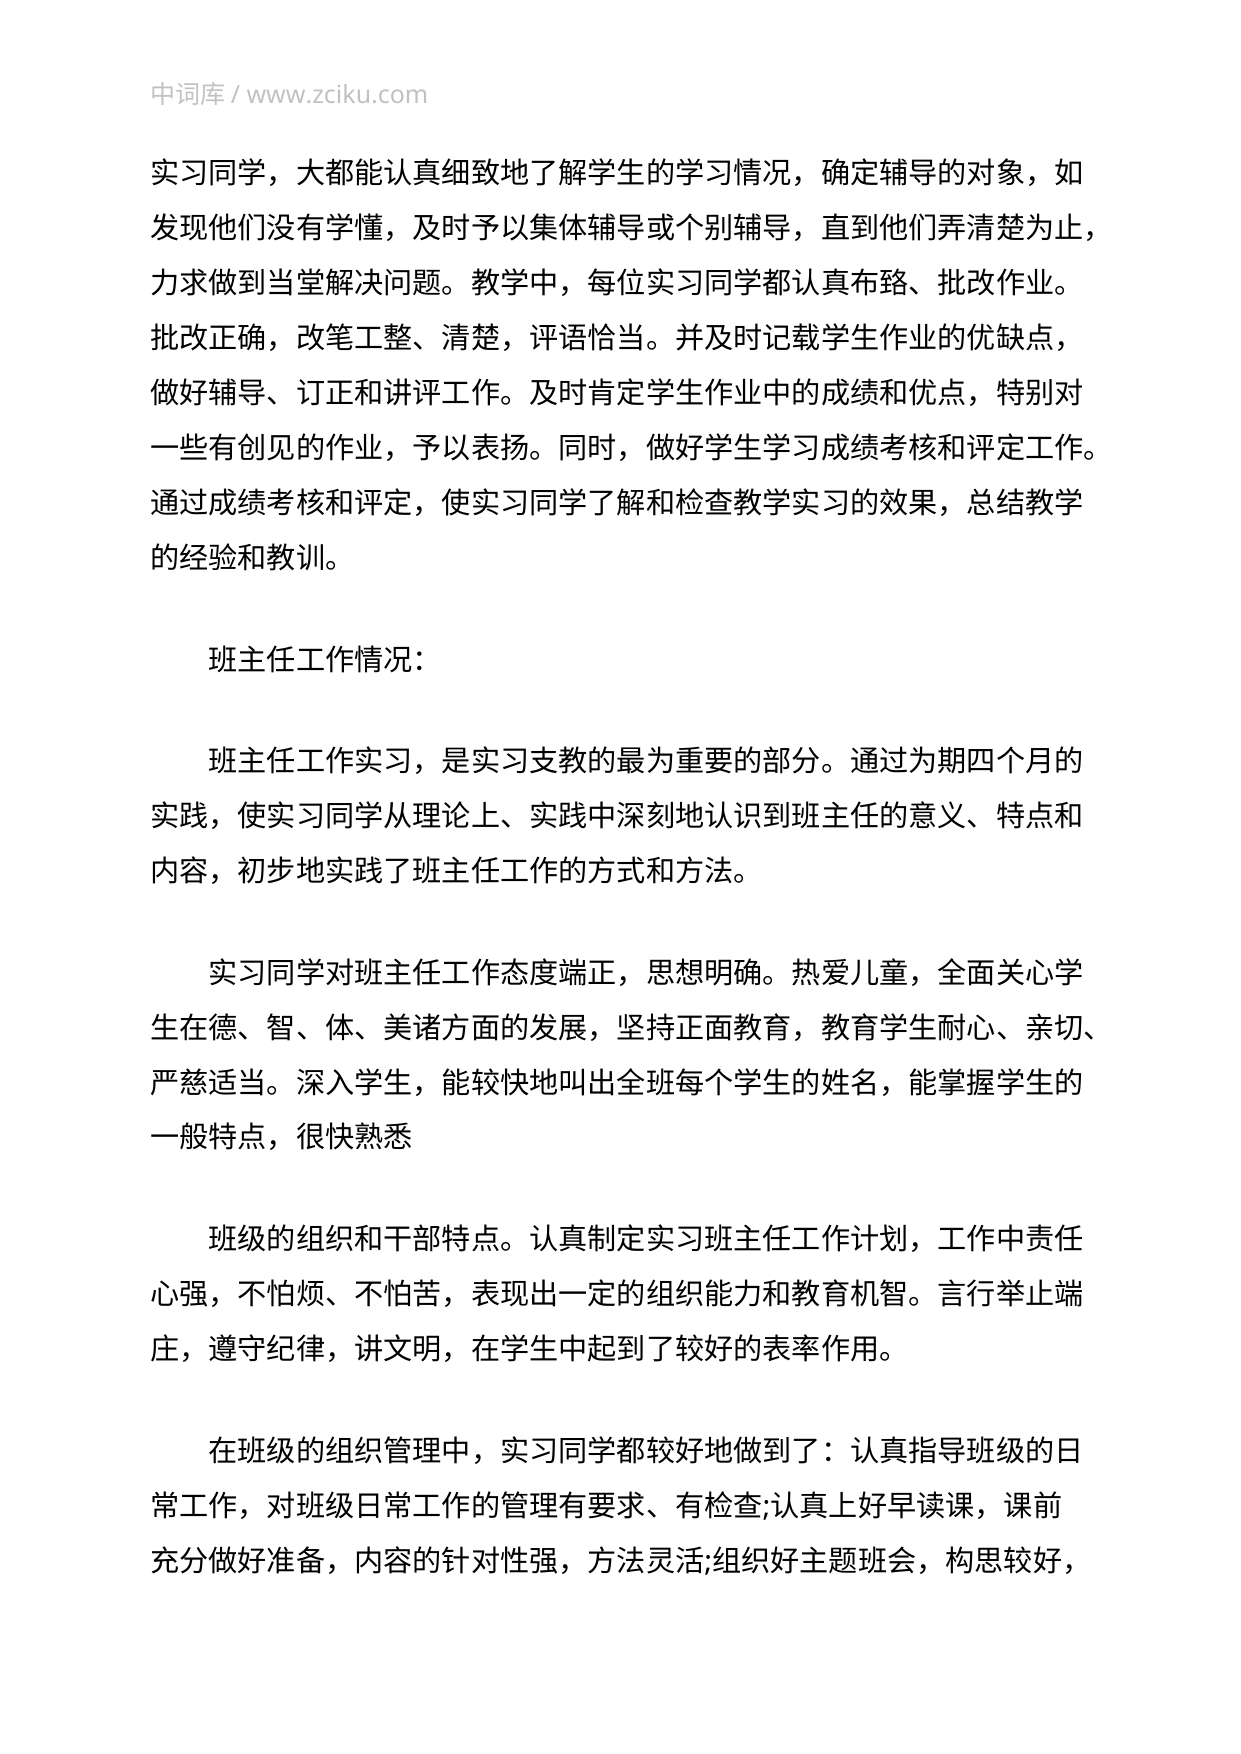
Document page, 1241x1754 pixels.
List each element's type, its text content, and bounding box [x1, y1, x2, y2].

text 班主任工作情况： [150, 636, 1090, 678]
text 实习同学对班主任工作态度端正，思想明确。热爱儿童，全面关心学生在德、智、体、美诸方面的发展，坚持正面教育，教育学生耐心、亲切、严慈适当。深入学生，能较快地叫出全班每个学生的姓名，能掌握学生的一般特点，很快熟悉 [150, 949, 1090, 1156]
text 班级的组织和干部特点。认真制定实习班主任工作计划，工作中责任心强，不怕烦、不怕苦，表现出一定的组织能力和教育机智。言行举止端庄，遵守纪律，讲文明，在学生中起到了较好的表率作用。 [150, 1216, 1090, 1368]
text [150, 150, 1090, 577]
text 班主任工作实习，是实习支教的最为重要的部分。通过为期四个月的实践，使实习同学从理论上、实践中深刻地认识到班主任的意义、特点和内容，初步地实践了班主任工作的方式和方法。 [150, 738, 1090, 890]
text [150, 1427, 1090, 1580]
